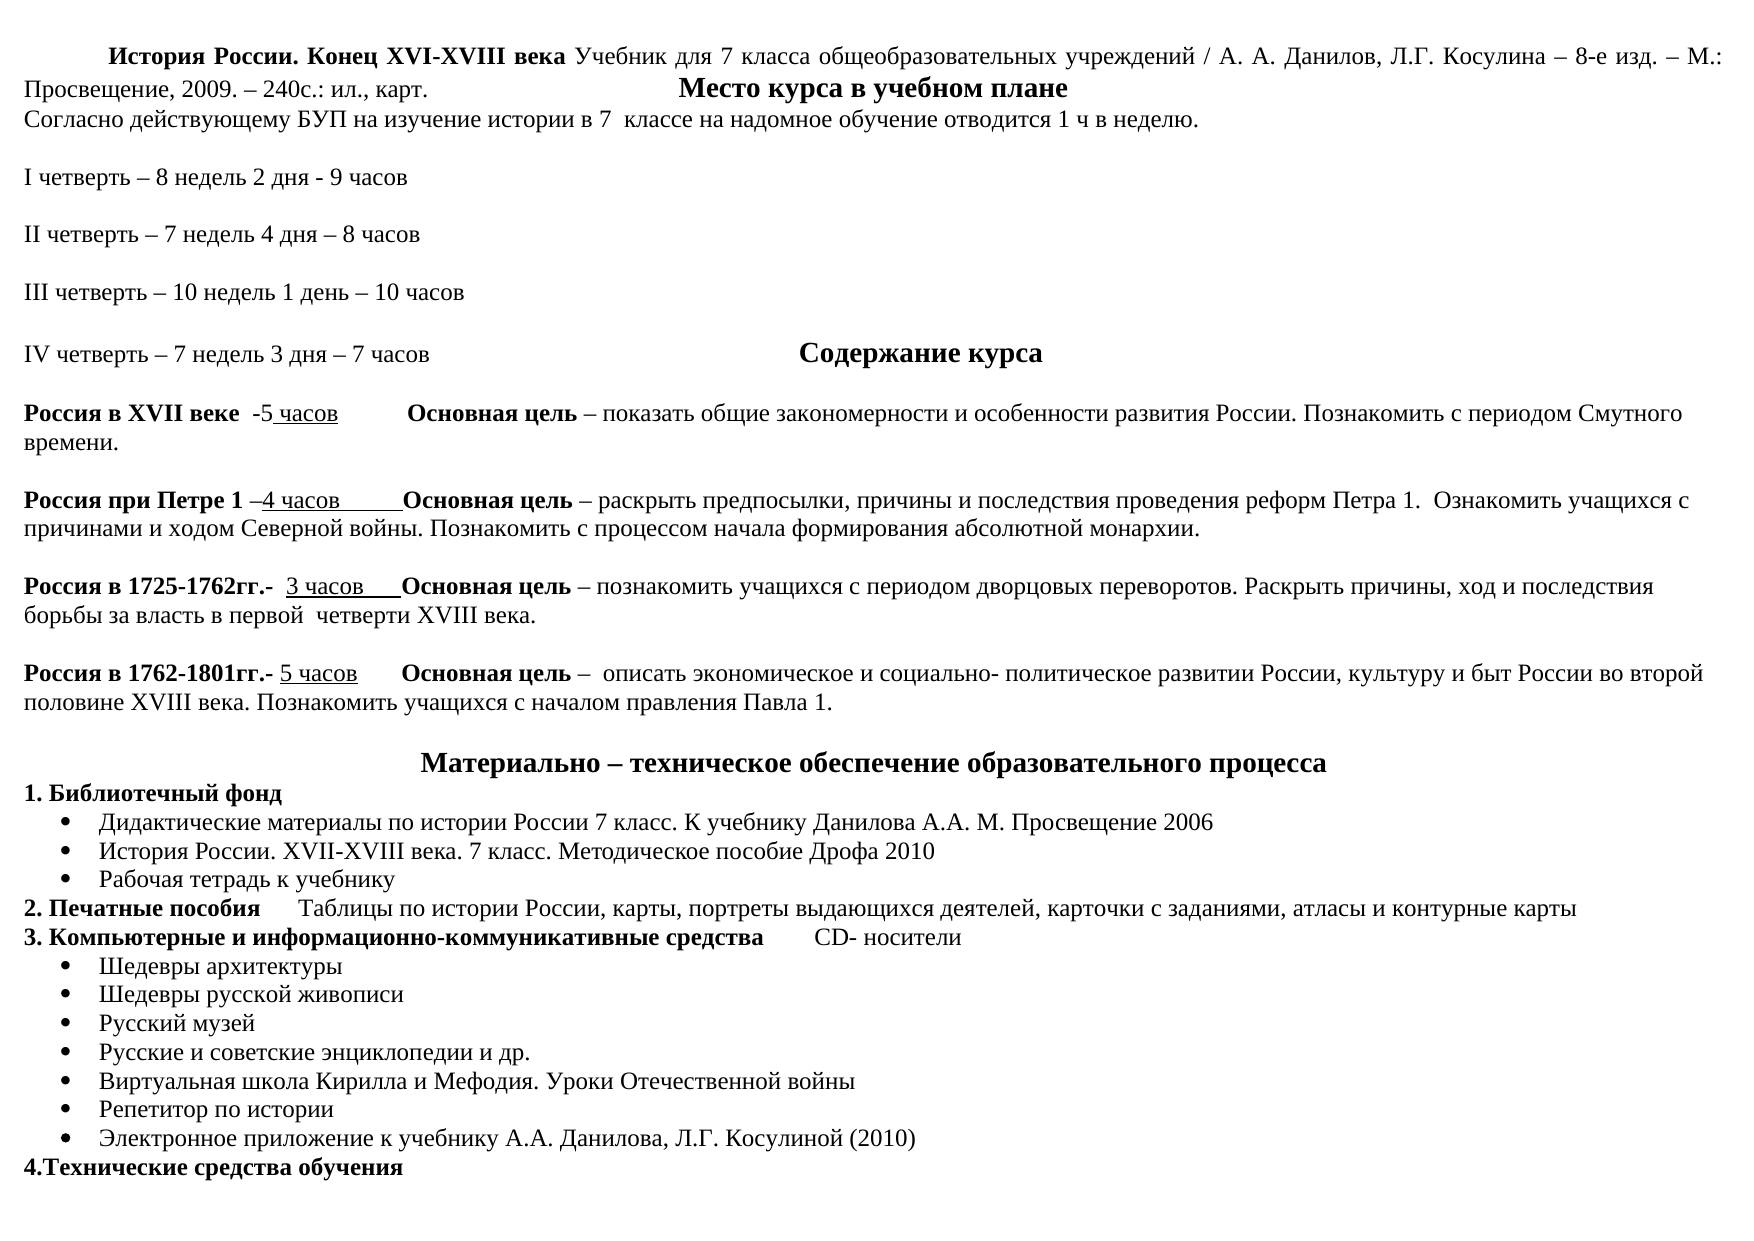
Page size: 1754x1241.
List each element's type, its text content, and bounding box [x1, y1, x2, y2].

list Рабочая тетрадь к учебнику [61, 864, 1724, 893]
text Россия при Петре 1 –4 часов Основная цель – раскрыть предпосылки, причины и последствия проведения реформ Петра 1. Ознакомить учащихся с причинами и ходом Северной войны. Познакомить с процессом начала формирования абсолютной монархии. [24, 485, 1724, 542]
list История России. XVII-XVIII века. 7 класс. Методическое пособие Дрофа 2010 [61, 836, 1724, 864]
text Россия в 1725-1762гг.- 3 часов Основная цель – познакомить учащихся с периодом дворцовых переворотов. Раскрыть причины, ход и последствия борьбы за власть в первой четверти XVIII века. [24, 571, 1724, 629]
text 1. Библиотечный фонд [24, 778, 1724, 807]
list Электронное приложение к учебнику А.А. Данилова, Л.Г. Косулиной (2010) [61, 1123, 1724, 1152]
list Русские и советские энциклопедии и др. [61, 1037, 1724, 1066]
list Русский музей [61, 1008, 1724, 1037]
list Шедевры русской живописи [61, 979, 1724, 1008]
list Шедевры архитектуры [61, 951, 1724, 979]
text 4.Технические средства обучения [24, 1152, 1724, 1181]
text 3. Компьютерные и информационно-коммуникативные средства CD- носители [24, 922, 1724, 951]
text Россия в 1762-1801гг.- 5 часов Основная цель – описать экономическое и социально- политическое развитии России, культуру и быт России во второй половине XVIII века. Познакомить учащихся с началом правления Павла 1. [24, 658, 1724, 716]
list Виртуальная школа Кирилла и Мефодия. Уроки Отечественной войны [61, 1066, 1724, 1094]
list Дидактические материалы по истории России 7 класс. К учебнику Данилова А.А. М. Просвещение 2006 [61, 807, 1724, 836]
text Россия в XVII веке -5 часов Основная цель – показать общие закономерности и особенности развития России. Познакомить с периодом Смутного времени. [24, 398, 1724, 456]
text II четверть – 7 недель 4 дня – 8 часов [24, 219, 1724, 248]
text I четверть – 8 недель 2 дня - 9 часов [24, 162, 1724, 190]
list Репетитор по истории [61, 1094, 1724, 1123]
text История России. Конец XVI-XVIII века Учебник для 7 класса общеобразовательных учреждений / А. А. Данилов, Л.Г. Косулина – 8-е изд. – М.: Просвещение, 2009. – 240с.: ил., карт. Место курса в учебном плане [24, 41, 1724, 104]
text 2. Печатные пособия Таблицы по истории России, карты, портреты выдающихся деятелей, карточки с заданиями, атласы и контурные карты [24, 893, 1724, 922]
text IV четверть – 7 недель 3 дня – 7 часов Содержание курса [24, 335, 1724, 369]
text Согласно действующему БУП на изучение истории в 7 классе на надомное обучение отводится 1 ч в неделю. [24, 104, 1724, 132]
text III четверть – 10 недель 1 день – 10 часов [24, 277, 1724, 306]
text Материально – техническое обеспечение образовательного процесса [24, 745, 1724, 778]
